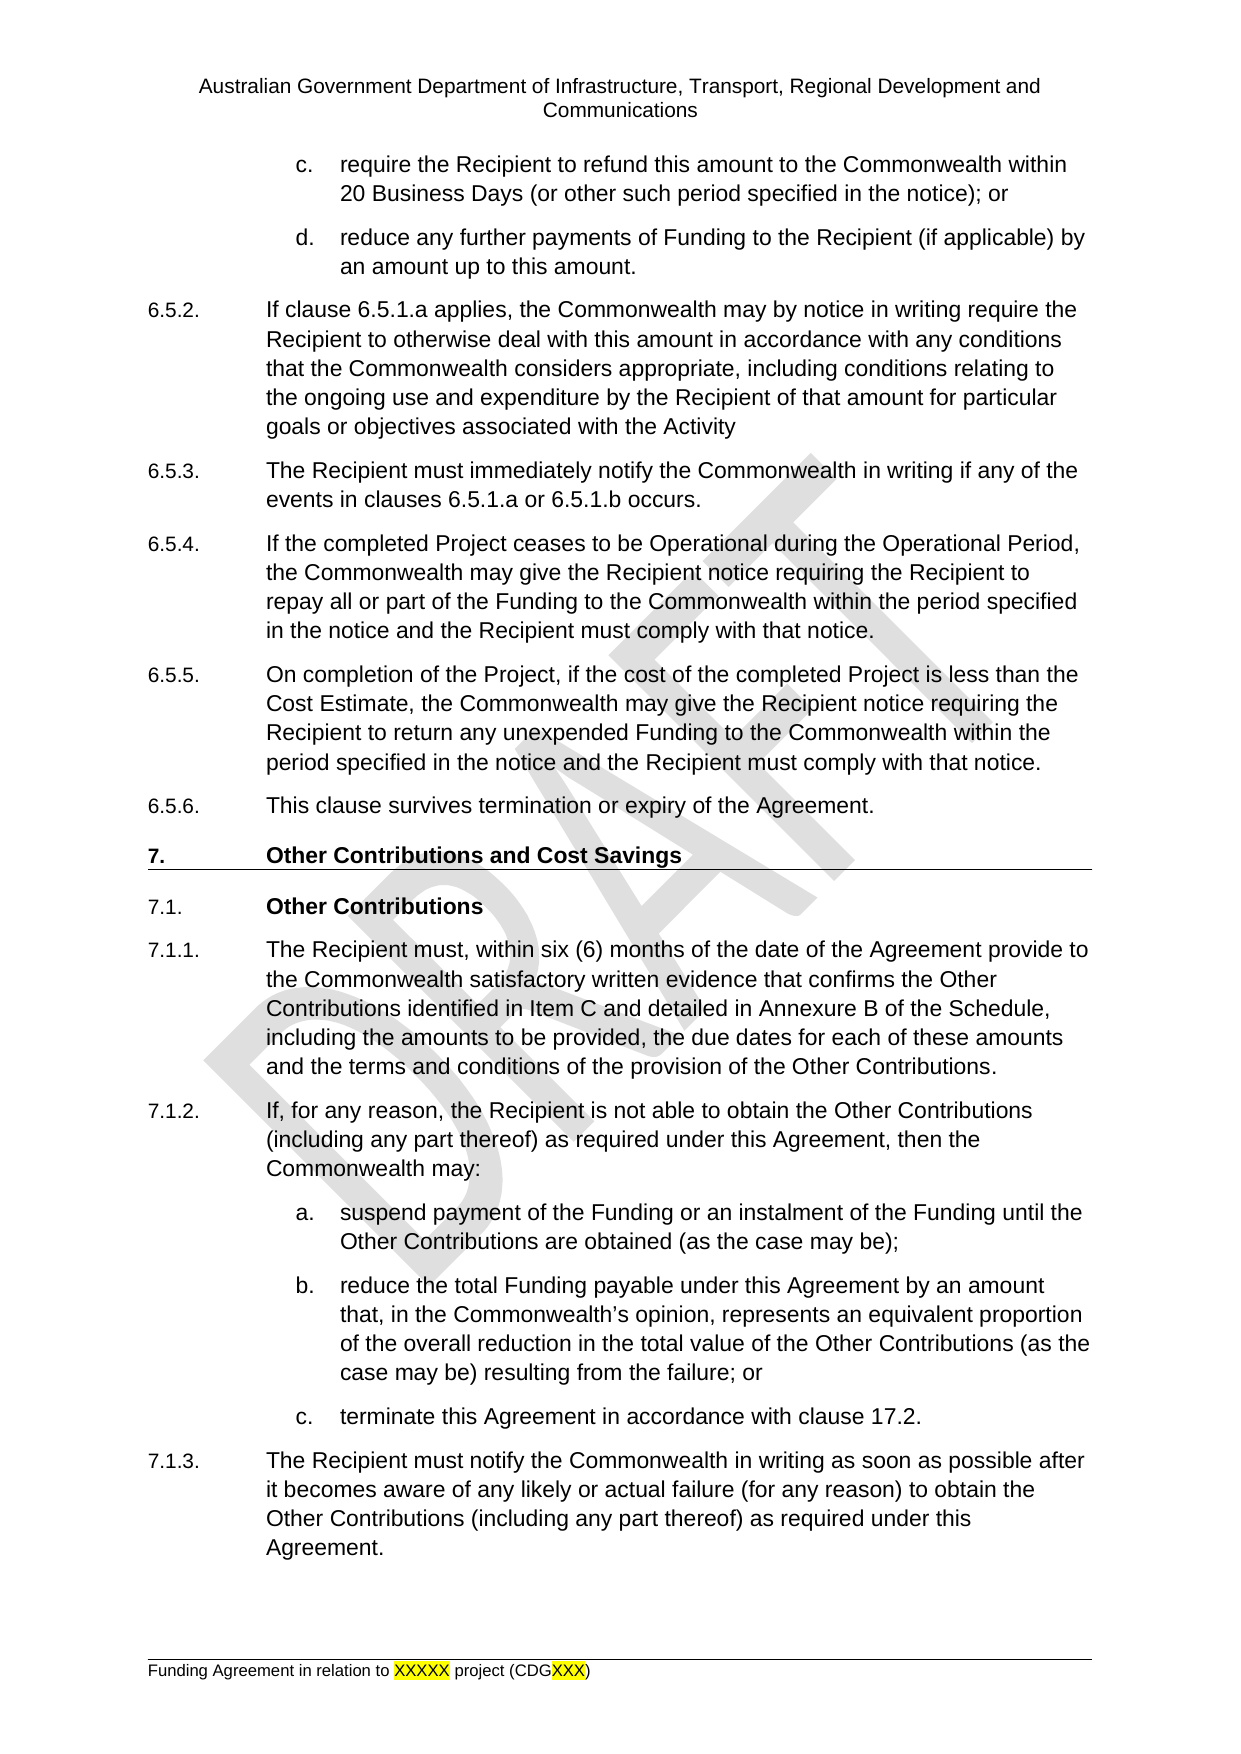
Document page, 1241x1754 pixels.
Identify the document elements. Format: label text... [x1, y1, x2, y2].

text reduce the total Funding payable under this Agreement by an amount that, in the Commonwealth’s opinion, represents an equivalent proportion of the overall reduction in the total value of the Other Contributions (as the case may be) resulting from the failure; or [295, 1269, 1092, 1386]
text Other Contributions [148, 890, 1092, 919]
text On completion of the Project, if the cost of the completed Project is less than the Cost Estimate, the Commonwealth may give the Recipient notice requiring the Recipient to return any unexpended Funding to the Commonwealth within the period specified in the notice and the Recipient must comply with that notice. [148, 658, 1092, 775]
text If clause 6.5.1.a applies, the Commonwealth may by notice in writing require the Recipient to otherwise deal with this amount in accordance with any conditions that the Commonwealth considers appropriate, including conditions relating to the ongoing use and expenditure by the Recipient of that amount for particular goals or objectives associated with the Activity [148, 293, 1092, 439]
text If the completed Project ceases to be Operational during the Operational Period, the Commonwealth may give the Recipient notice requiring the Recipient to repay all or part of the Funding to the Commonwealth within the period specified in the notice and the Recipient must comply with that notice. [148, 527, 1092, 643]
text This clause survives termination or expiry of the Agreement. [148, 789, 1092, 818]
text terminate this Agreement in accordance with clause 17.2. [295, 1400, 1092, 1429]
text require the Recipient to refund this amount to the Commonwealth within 20 Business Days (or other such period specified in the notice); or [295, 148, 1092, 206]
text The Recipient must notify the Commonwealth in writing as soon as possible after it becomes aware of any likely or actual failure (for any reason) to obtain the Other Contributions (including any part thereof) as required under this Agreement. [148, 1444, 1092, 1561]
text The Recipient must immediately notify the Commonwealth in writing if any of the events in clauses 6.5.1.a or 6.5.1.b occurs. [148, 454, 1092, 512]
text suspend payment of the Funding or an instalment of the Funding until the Other Contributions are obtained (as the case may be); [295, 1196, 1092, 1254]
text reduce any further payments of Funding to the Recipient (if applicable) by an amount up to this amount. [295, 221, 1092, 279]
text Other Contributions and Cost Savings [148, 839, 1092, 869]
text If, for any reason, the Recipient is not able to obtain the Other Contributions (including any part thereof) as required under this Agreement, then the Commonwealth may: [148, 1094, 1092, 1182]
text The Recipient must, within six (6) months of the date of the Agreement provide to the Commonwealth satisfactory written evidence that confirms the Other Contributions identified in Item C and detailed in Annexure B of the Schedule, including the amounts to be provided, the due dates for each of these amounts and the terms and conditions of the provision of the Other Contributions. [148, 934, 1092, 1079]
